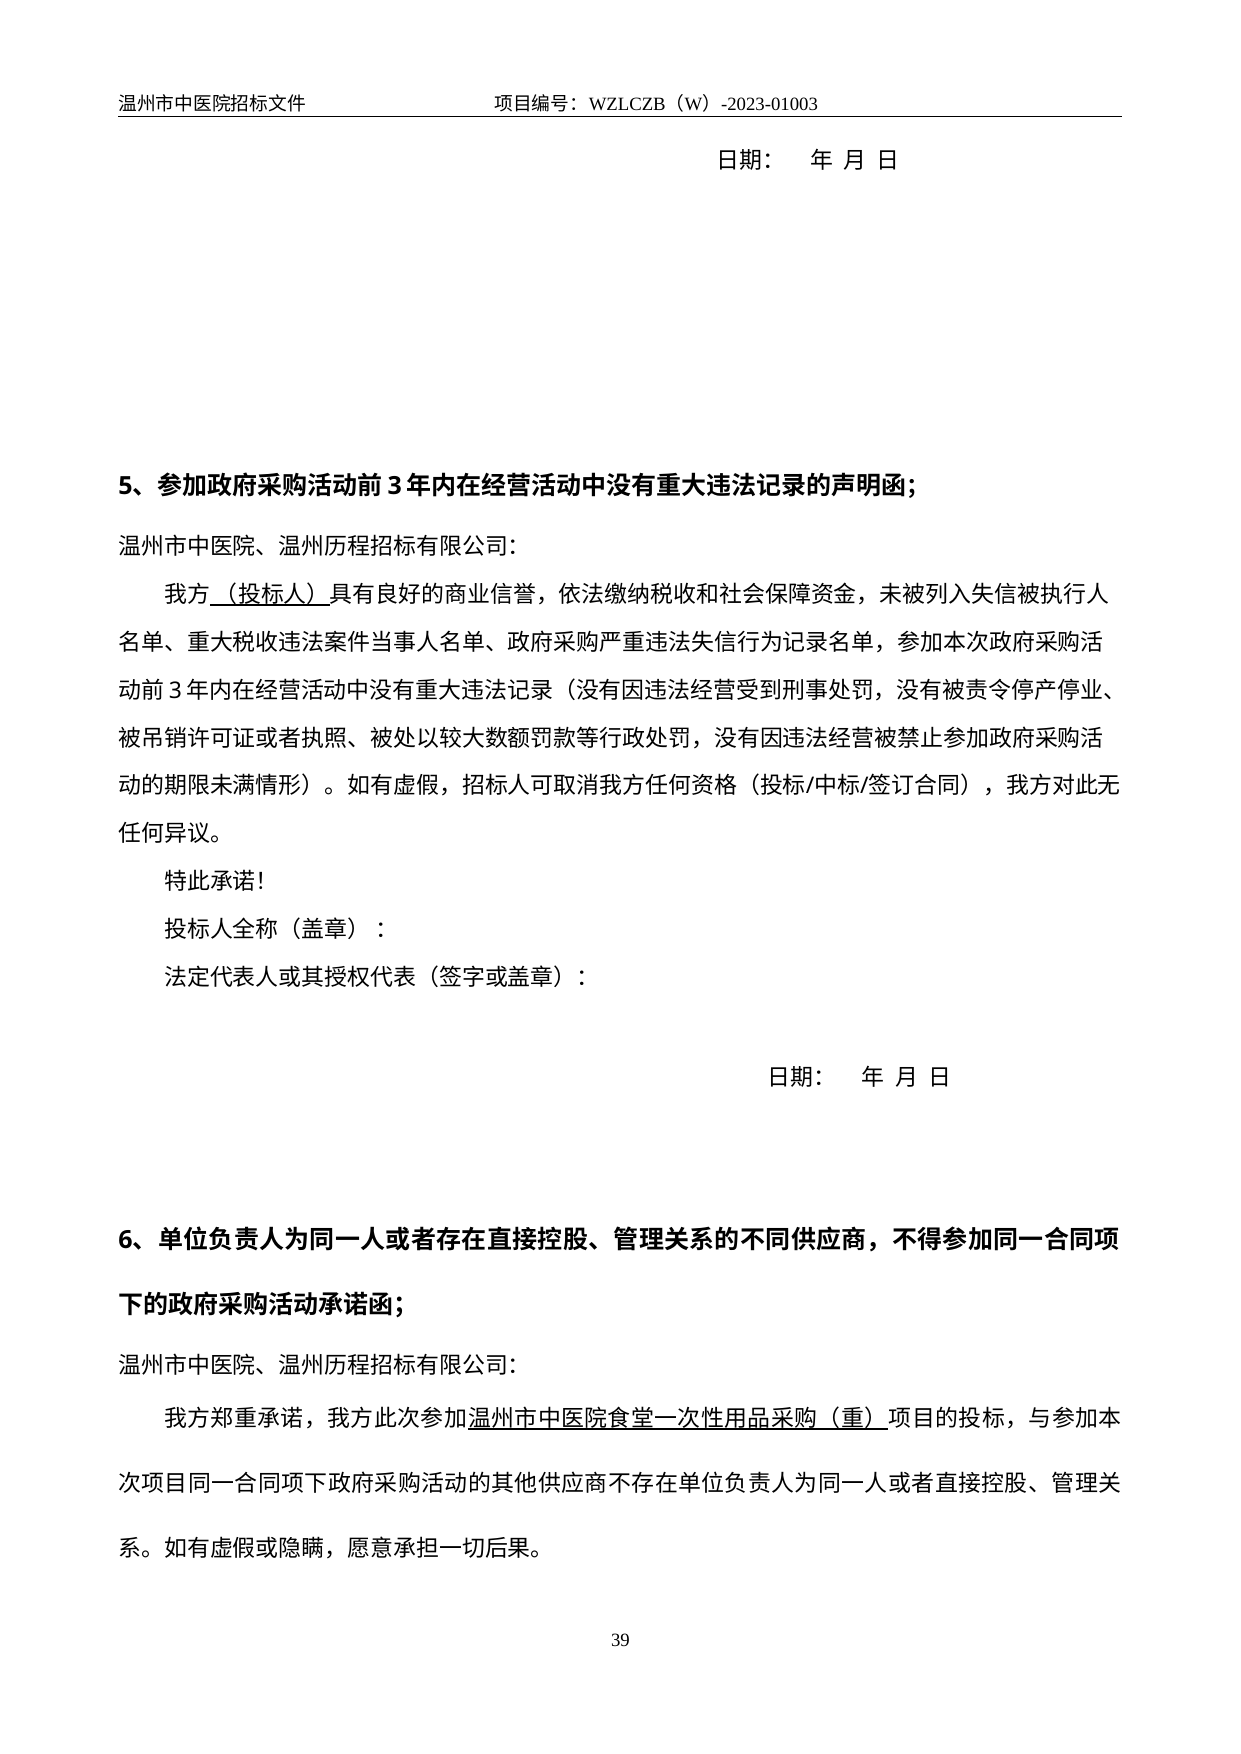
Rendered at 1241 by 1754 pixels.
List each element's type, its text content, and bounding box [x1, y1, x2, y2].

text 温州市中医院、温州历程招标有限公司： [118, 516, 1122, 564]
text 我方 （投标人）具有良好的商业信誉，依法缴纳税收和社会保障资金，未被列入失信被执行人名单、重大税收违法案件当事人名单、政府采购严重违法失信行为记录名单，参加本次政府采购活动前3年内在经营活动中没有重大违法记录（没有因违法经营受到刑事处罚，没有被责令停产停业、被吊销许可证或者执照、被处以较大数额罚款等行政处罚，没有因违法经营被禁止参加政府采购活动的期限未满情形）。如有虚假，招标人可取消我方任何资格（投标/中标/签订合同），我方对此无任何异议。 [118, 564, 1122, 851]
text 日期： 年 月 日 [172, 1043, 1122, 1108]
text 5、参加政府采购活动前3年内在经营活动中没有重大违法记录的声明函； [118, 451, 1122, 516]
text 日期： 年 月 日 [74, 126, 1122, 191]
text 我方郑重承诺，我方此次参加温州市中医院食堂一次性用品采购（重）项目的投标，与参加本次项目同一合同项下政府采购活动的其他供应商不存在单位负责人为同一人或者直接控股、管理关系。如有虚假或隐瞒，愿意承担一切后果。 [118, 1383, 1122, 1578]
text 投标人全称（盖章） ： [118, 899, 1122, 947]
text 特此承诺！ [118, 851, 1122, 899]
text 法定代表人或其授权代表（签字或盖章）： [118, 947, 1122, 995]
text 6、单位负责人为同一人或者存在直接控股、管理关系的不同供应商，不得参加同一合同项下的政府采购活动承诺函； [118, 1206, 1122, 1336]
text 温州市中医院、温州历程招标有限公司： [118, 1336, 1122, 1383]
